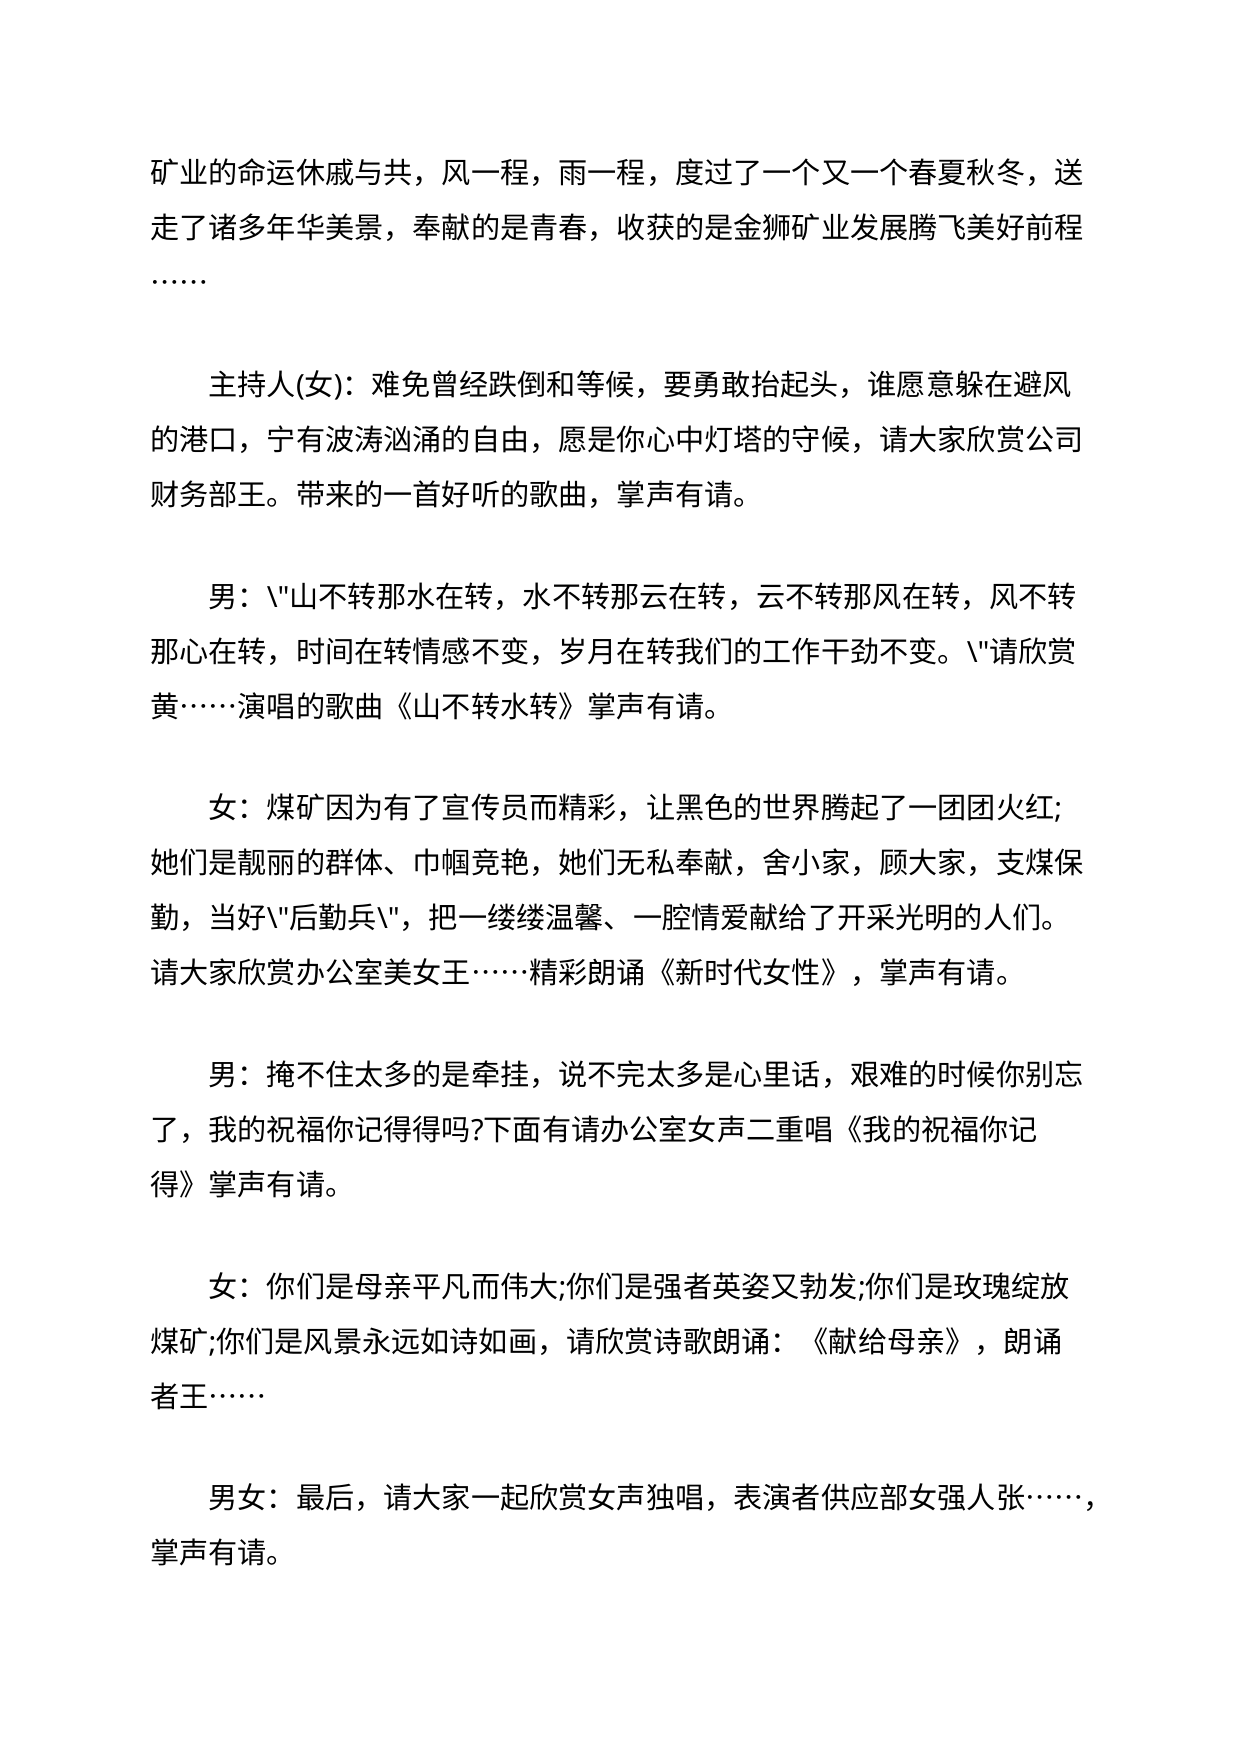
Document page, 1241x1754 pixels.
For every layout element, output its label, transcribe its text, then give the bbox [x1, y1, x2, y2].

text 男女：最后，请大家一起欣赏女声独唱，表演者供应部女强人张……，掌声有请。 [150, 1475, 1090, 1572]
text 女：你们是母亲平凡而伟大;你们是强者英姿又勃发;你们是玫瑰绽放煤矿;你们是风景永远如诗如画，请欣赏诗歌朗诵：《献给母亲》，朗诵者王…… [150, 1263, 1090, 1416]
text 男：掩不住太多的是牵挂，说不完太多是心里话，艰难的时候你别忘了，我的祝福你记得得吗?下面有请办公室女声二重唱《我的祝福你记得》掌声有请。 [150, 1052, 1090, 1204]
text 女：煤矿因为有了宣传员而精彩，让黑色的世界腾起了一团团火红;她们是靓丽的群体、巾帼竞艳，她们无私奉献，舍小家，顾大家，支煤保勤，当好\"后勤兵\"，把一缕缕温馨、一腔情爱献给了开采光明的人们。请大家欣赏办公室美女王……精彩朗诵《新时代女性》，掌声有请。 [150, 785, 1090, 992]
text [150, 150, 1090, 302]
text 男：\"山不转那水在转，水不转那云在转，云不转那风在转，风不转那心在转，时间在转情感不变，岁月在转我们的工作干劲不变。\"请欣赏黄……演唱的歌曲《山不转水转》掌声有请。 [150, 573, 1090, 726]
text 主持人(女)：难免曾经跌倒和等候，要勇敢抬起头，谁愿意躲在避风的港口，宁有波涛汹涌的自由，愿是你心中灯塔的守候，请大家欣赏公司财务部王。带来的一首好听的歌曲，掌声有请。 [150, 362, 1090, 514]
